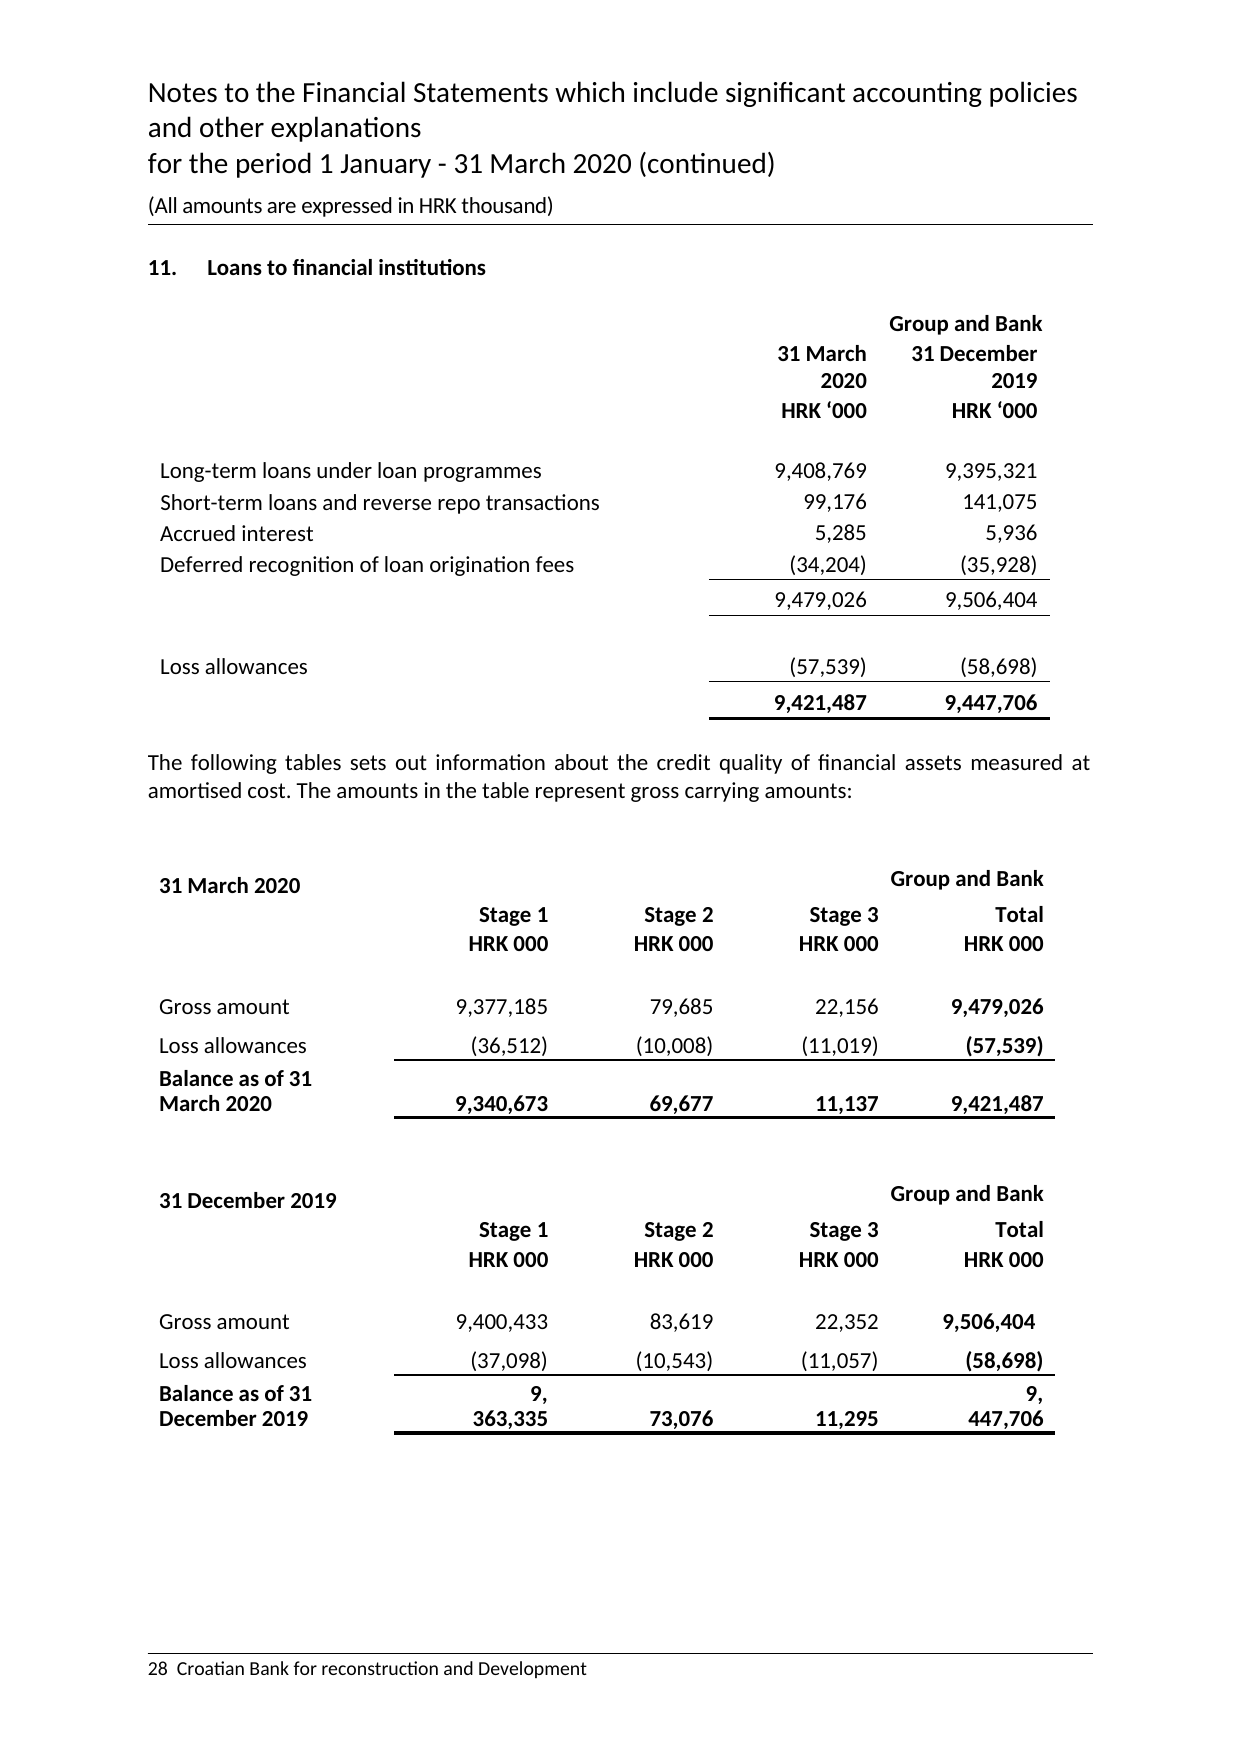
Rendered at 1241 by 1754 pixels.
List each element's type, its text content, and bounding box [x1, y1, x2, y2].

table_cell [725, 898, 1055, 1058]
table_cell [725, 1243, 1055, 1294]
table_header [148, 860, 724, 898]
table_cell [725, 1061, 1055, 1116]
list Loans to financial institutions [148, 253, 1093, 281]
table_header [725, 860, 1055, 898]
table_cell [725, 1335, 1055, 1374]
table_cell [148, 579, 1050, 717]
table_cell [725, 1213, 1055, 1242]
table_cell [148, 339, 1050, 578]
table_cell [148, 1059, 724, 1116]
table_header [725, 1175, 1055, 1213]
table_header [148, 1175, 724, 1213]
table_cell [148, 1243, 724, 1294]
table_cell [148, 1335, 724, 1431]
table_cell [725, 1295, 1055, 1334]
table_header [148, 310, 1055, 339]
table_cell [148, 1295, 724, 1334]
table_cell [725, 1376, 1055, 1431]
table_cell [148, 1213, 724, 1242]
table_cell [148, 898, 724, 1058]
text The following tables sets out information about the credit quality of financial assets measured at amortised cost. The amounts in the table represent gross carrying amounts: [148, 748, 1093, 804]
